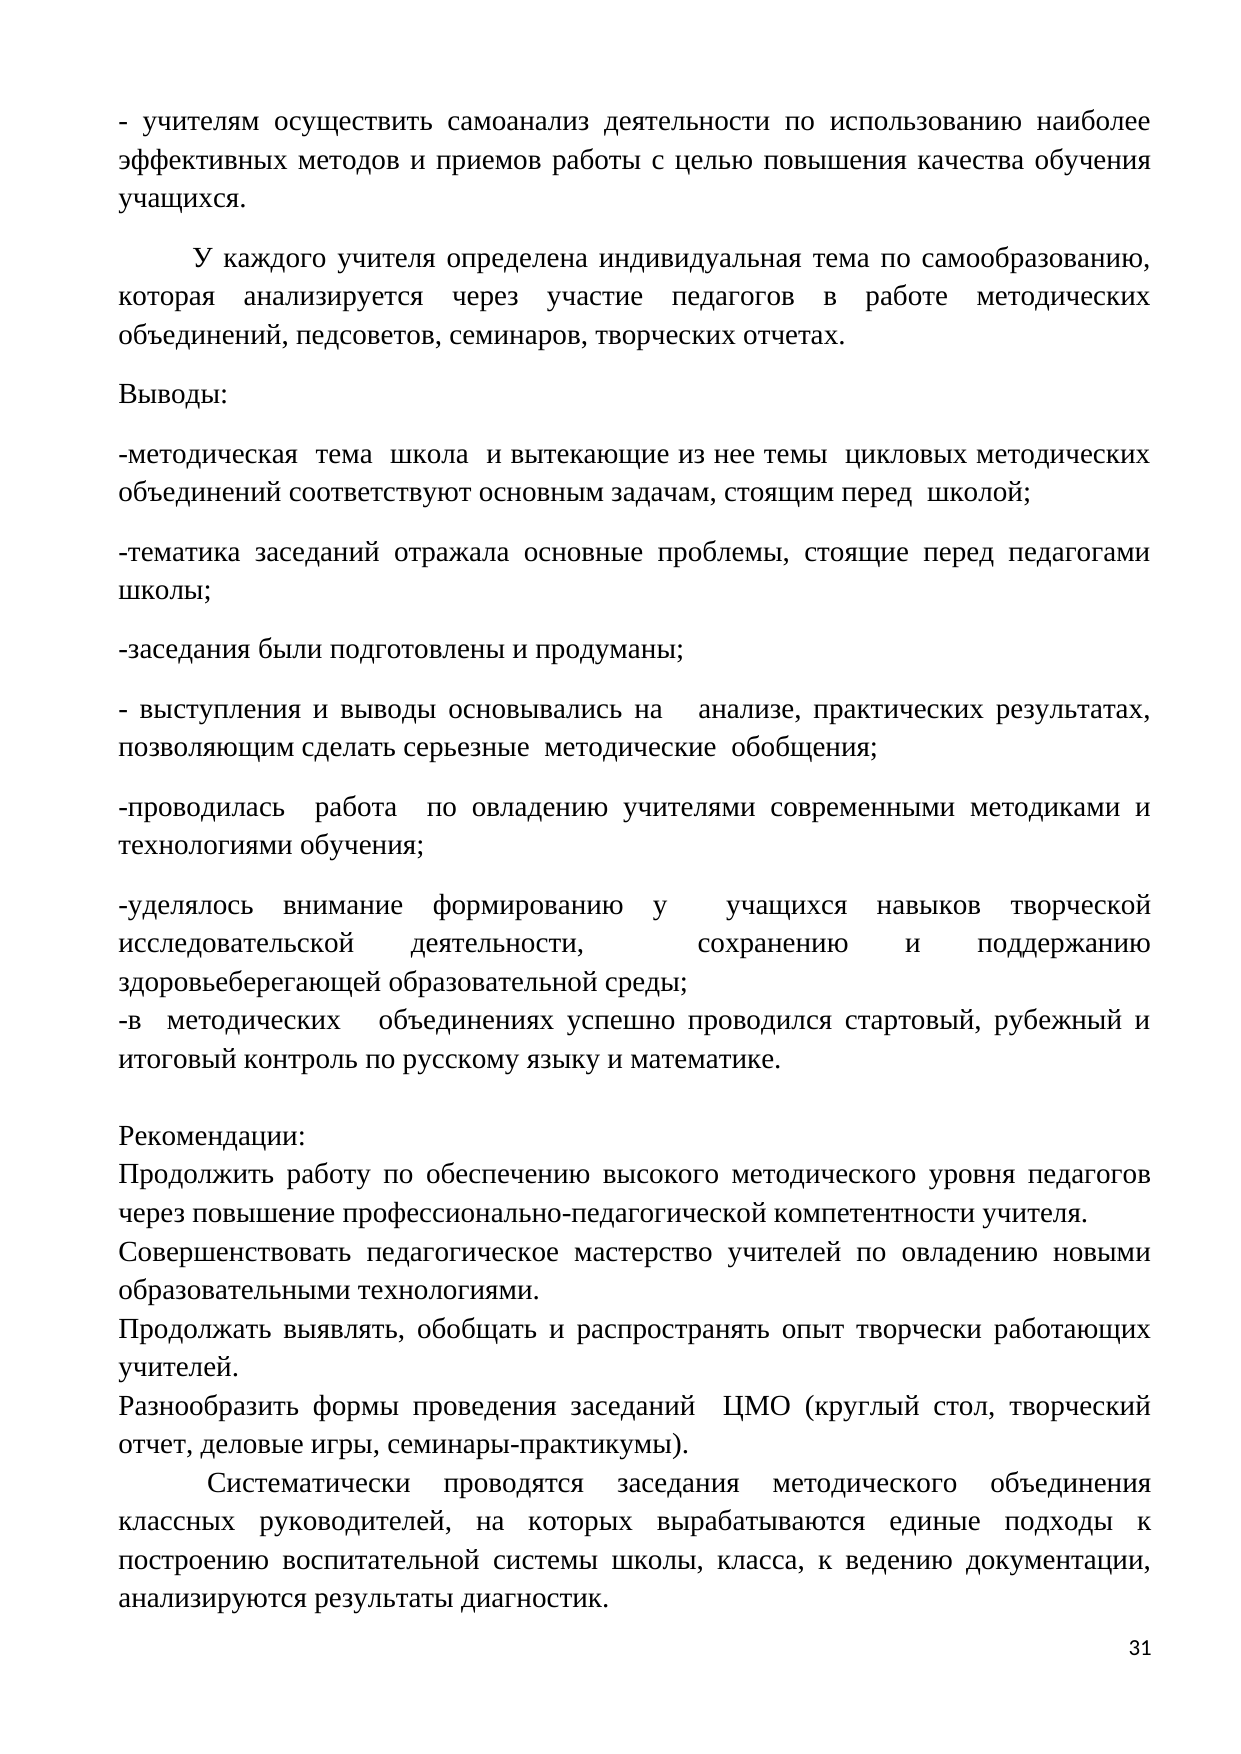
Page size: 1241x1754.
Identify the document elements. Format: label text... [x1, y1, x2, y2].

text Разнообразить формы проведения заседаний ЦМО (круглый стол, творческий отчет, деловые игры, семинары-практикумы). [118, 1388, 1152, 1460]
text -уделялось внимание формированию у учащихся навыков творческой исследовательской деятельности, сохранению и поддержанию здоровьеберегающей образовательной среды; [118, 887, 1152, 997]
text Выводы: [118, 376, 1152, 410]
text Рекомендации: [118, 1118, 1152, 1152]
text У каждого учителя определена индивидуальная тема по самообразованию, которая анализируется через участие педагогов в работе методических объединений, педсоветов, семинаров, творческих отчетах. [118, 240, 1152, 351]
text Совершенствовать педагогическое мастерство учителей по овладению новыми образовательными технологиями. [118, 1234, 1152, 1306]
text - учителям осуществить самоанализ деятельности по использованию наиболее эффективных методов и приемов работы с целью повышения качества обучения учащихся. [118, 103, 1152, 214]
text Систематически проводятся заседания методического объединения классных руководителей, на которых вырабатываются единые подходы к построению воспитательной системы школы, класса, к ведению документации, анализируются результаты диагностик. [118, 1465, 1152, 1614]
text -тематика заседаний отражала основные проблемы, стоящие перед педагогами школы; [118, 534, 1152, 606]
text -заседания были подготовлены и продуманы; [118, 632, 1152, 665]
text Продолжить работу по обеспечению высокого методического уровня педагогов через повышение профессионально-педагогической компетентности учителя. [118, 1157, 1152, 1229]
text - выступления и выводы основывались на анализе, практических результатах, позволяющим сделать серьезные методические обобщения; [118, 691, 1152, 763]
text Продолжать выявлять, обобщать и распространять опыт творчески работающих учителей. [118, 1311, 1152, 1383]
text -в методических объединениях успешно проводился стартовый, рубежный и итоговый контроль по русскому языку и математике. [118, 1002, 1152, 1074]
text -методическая тема школа и вытекающие из нее темы цикловых методических объединений соответствуют основным задачам, стоящим перед школой; [118, 436, 1152, 508]
text -проводилась работа по овладению учителями современными методиками и технологиями обучения; [118, 789, 1152, 861]
